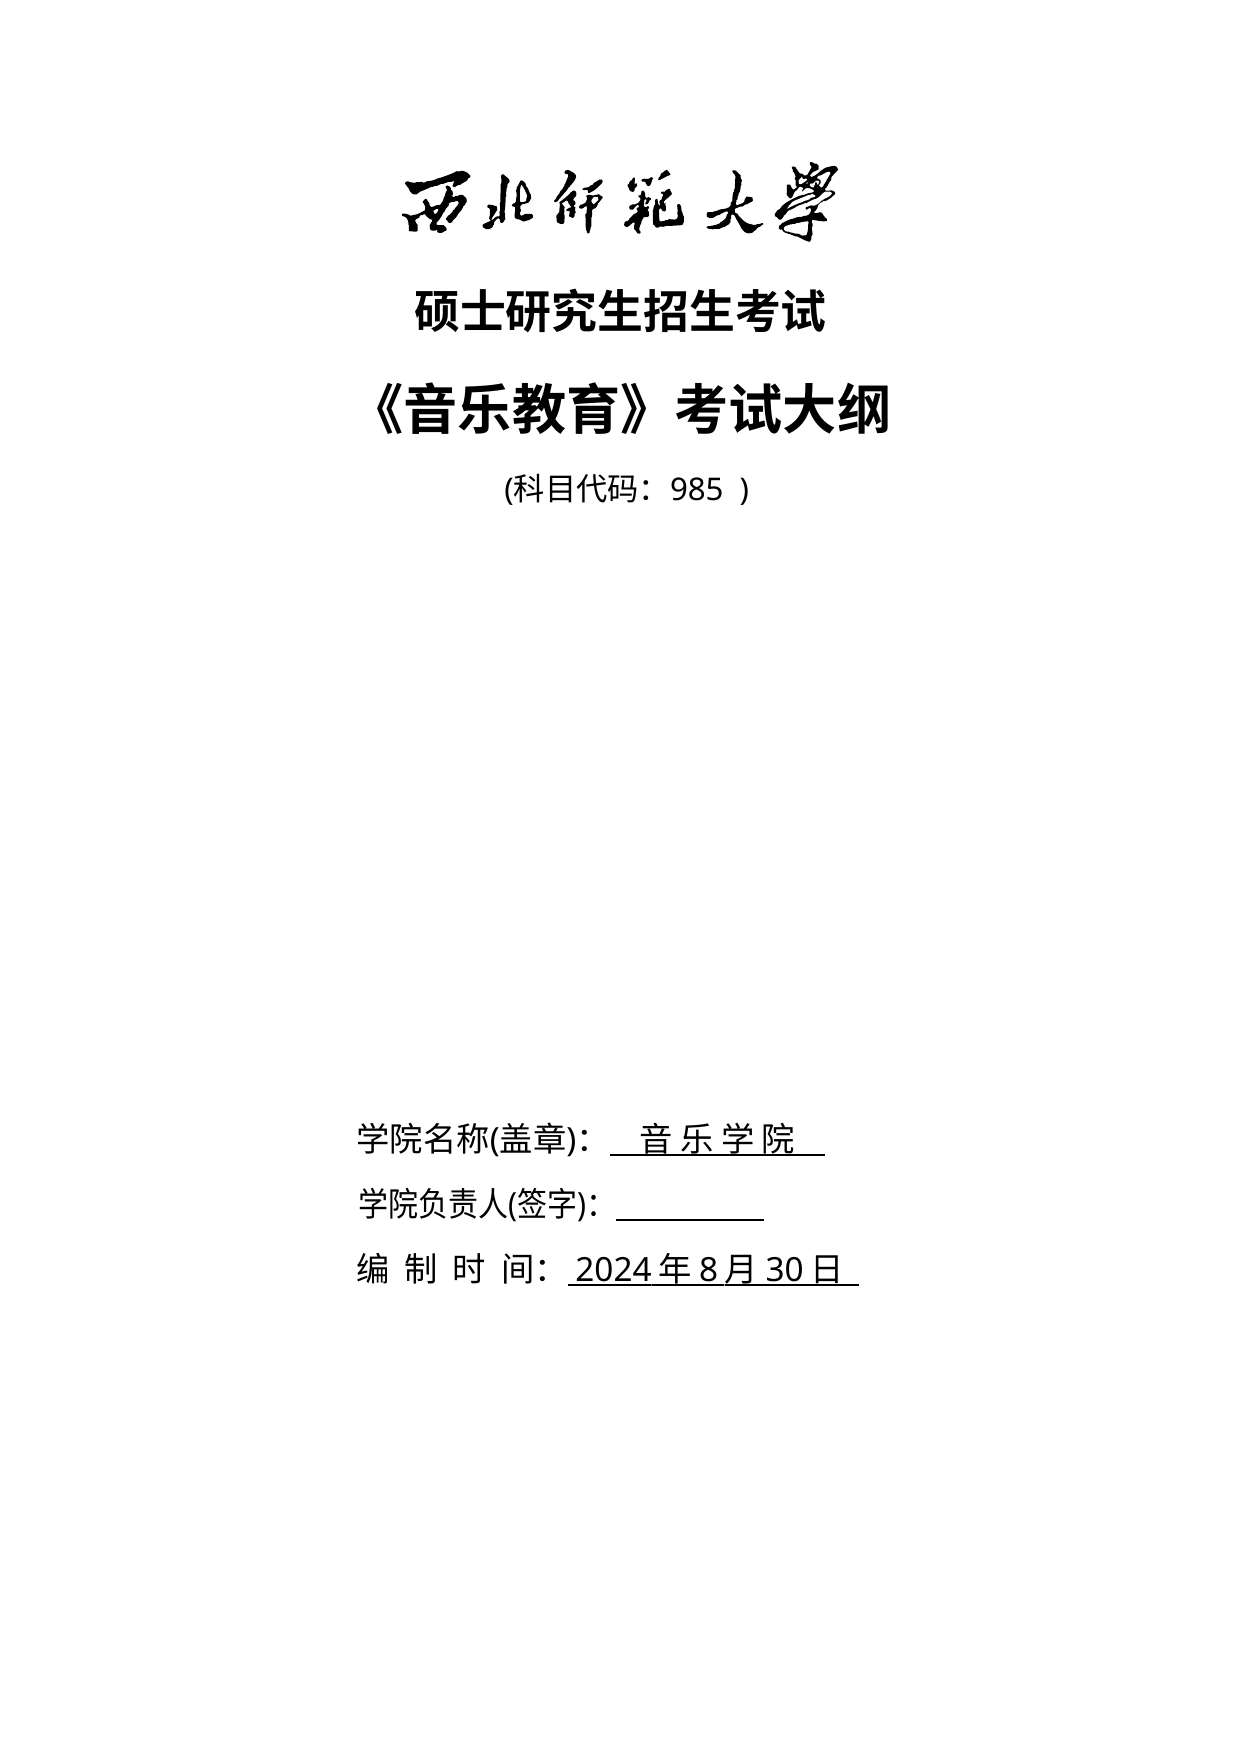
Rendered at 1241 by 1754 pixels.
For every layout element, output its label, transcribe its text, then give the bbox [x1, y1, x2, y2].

text (科目代码：985 ) [187, 454, 1053, 519]
text 编 制 时 间： 2024年 8月 30日 [187, 1234, 1053, 1299]
text 《音乐教育》考试大纲 [187, 357, 1053, 454]
text 学院名称(盖章)： 音 乐 学 院 [187, 1104, 1053, 1169]
text 学院负责人(签字)： [187, 1169, 1053, 1234]
text 硕士研究生招生考试 [187, 259, 1053, 357]
